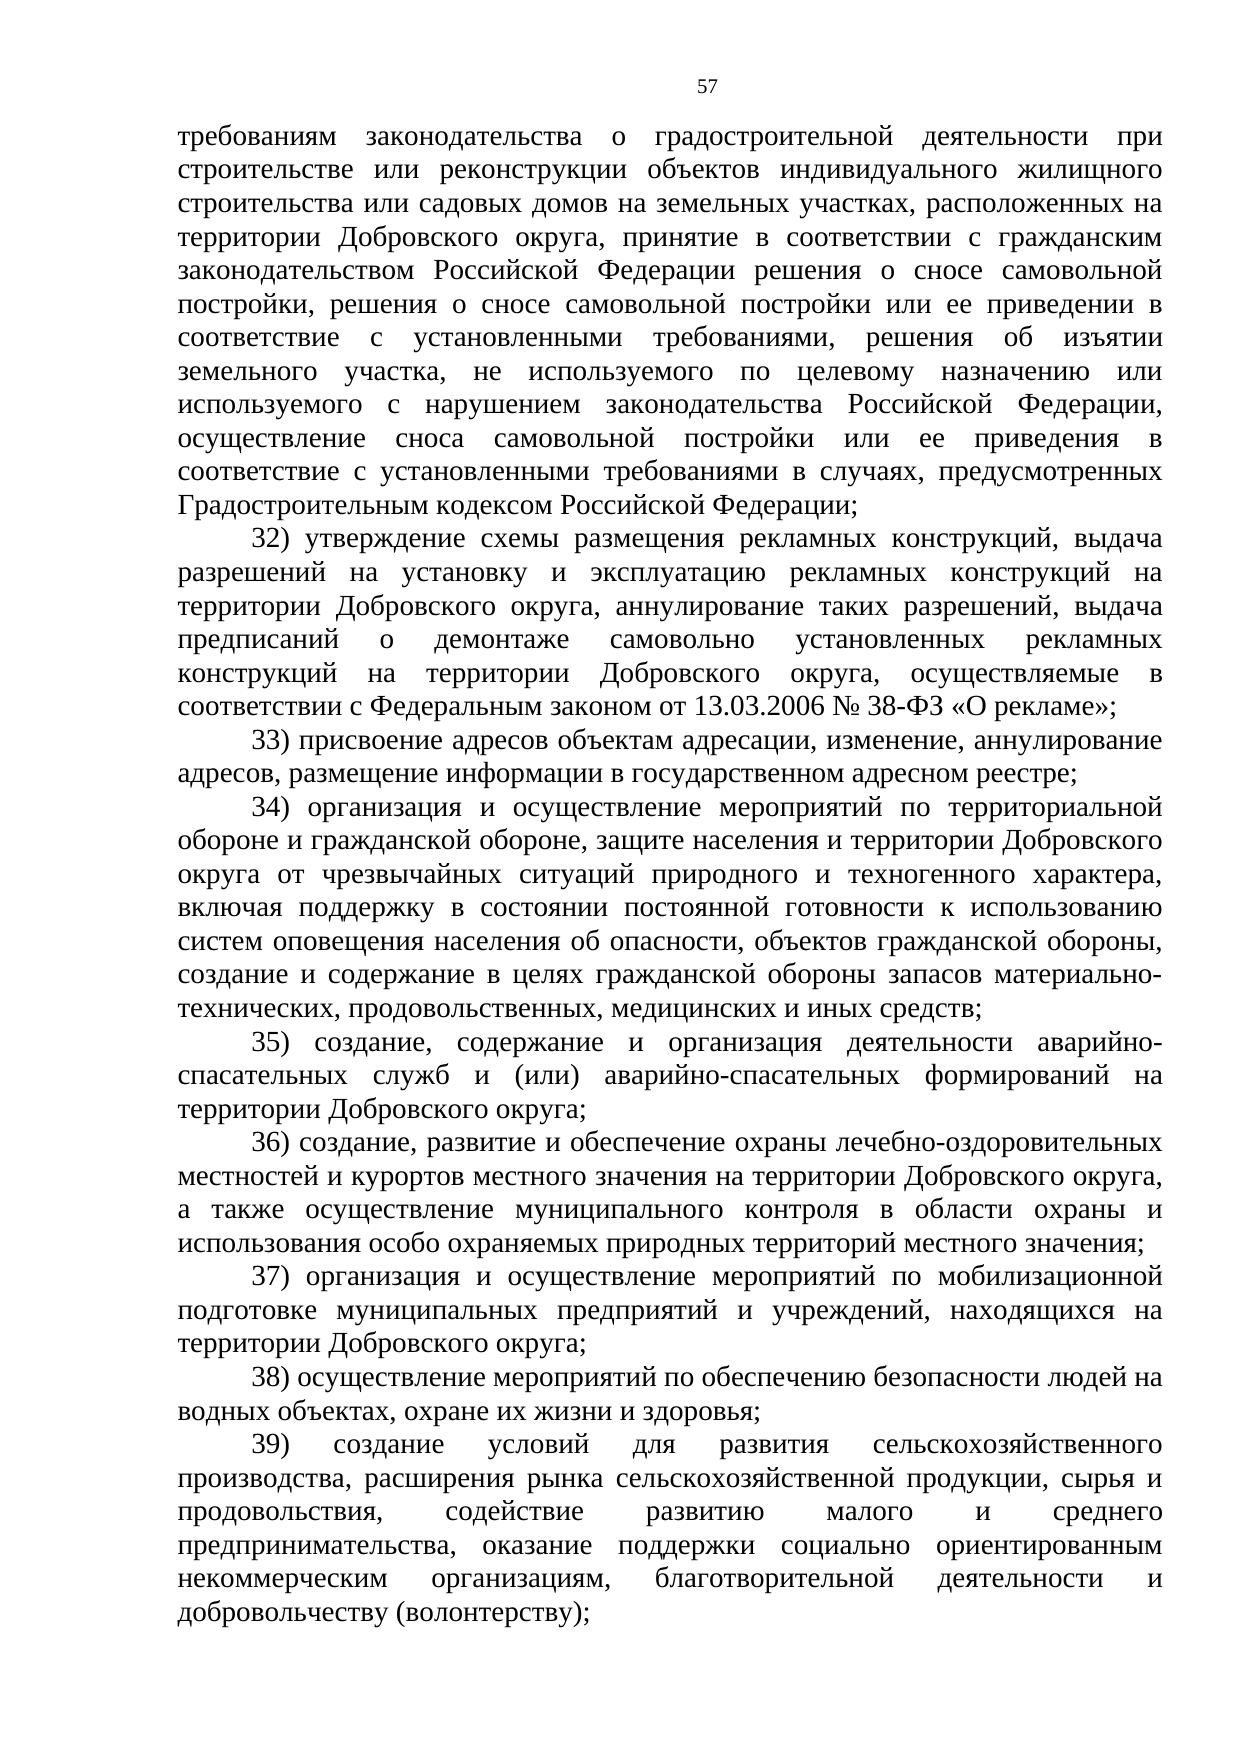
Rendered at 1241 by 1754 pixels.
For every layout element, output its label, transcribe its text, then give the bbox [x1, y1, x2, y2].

text 38) осуществление мероприятий по обеспечению безопасности людей на водных объектах, охране их жизни и здоровья; [177, 1359, 1163, 1426]
text 39) создание условий для развития сельскохозяйственного производства, расширения рынка сельскохозяйственной продукции, сырья и продовольствия, содействие развитию малого и среднего предпринимательства, оказание поддержки социально ориентированным некоммерческим организациям, благотворительной деятельности и добровольчеству (волонтерству); [177, 1426, 1163, 1627]
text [177, 118, 1163, 521]
text 36) создание, развитие и обеспечение охраны лечебно-оздоровительных местностей и курортов местного значения на территории Добровского округа, а также осуществление муниципального контроля в области охраны и использования особо охраняемых природных территорий местного значения; [177, 1124, 1163, 1258]
text 33) присвоение адресов объектам адресации, изменение, аннулирование адресов, размещение информации в государственном адресном реестре; [177, 722, 1163, 789]
text 34) организация и осуществление мероприятий по территориальной обороне и гражданской обороне, защите населения и территории Добровского округа от чрезвычайных ситуаций природного и техногенного характера, включая поддержку в состоянии постоянной готовности к использованию систем оповещения населения об опасности, объектов гражданской обороны, создание и содержание в целях гражданской обороны запасов материально-технических, продовольственных, медицинских и иных средств; [177, 789, 1163, 1024]
text 37) организация и осуществление мероприятий по мобилизационной подготовке муниципальных предприятий и учреждений, находящихся на территории Добровского округа; [177, 1258, 1163, 1359]
text 32) утверждение схемы размещения рекламных конструкций, выдача разрешений на установку и эксплуатацию рекламных конструкций на территории Добровского округа, аннулирование таких разрешений, выдача предписаний о демонтаже самовольно установленных рекламных конструкций на территории Добровского округа, осуществляемые в соответствии с Федеральным законом от 13.03.2006 № 38-ФЗ «О рекламе»; [177, 521, 1163, 722]
text 35) создание, содержание и организация деятельности аварийно-спасательных служб и (или) аварийно-спасательных формирований на территории Добровского округа; [177, 1024, 1163, 1124]
